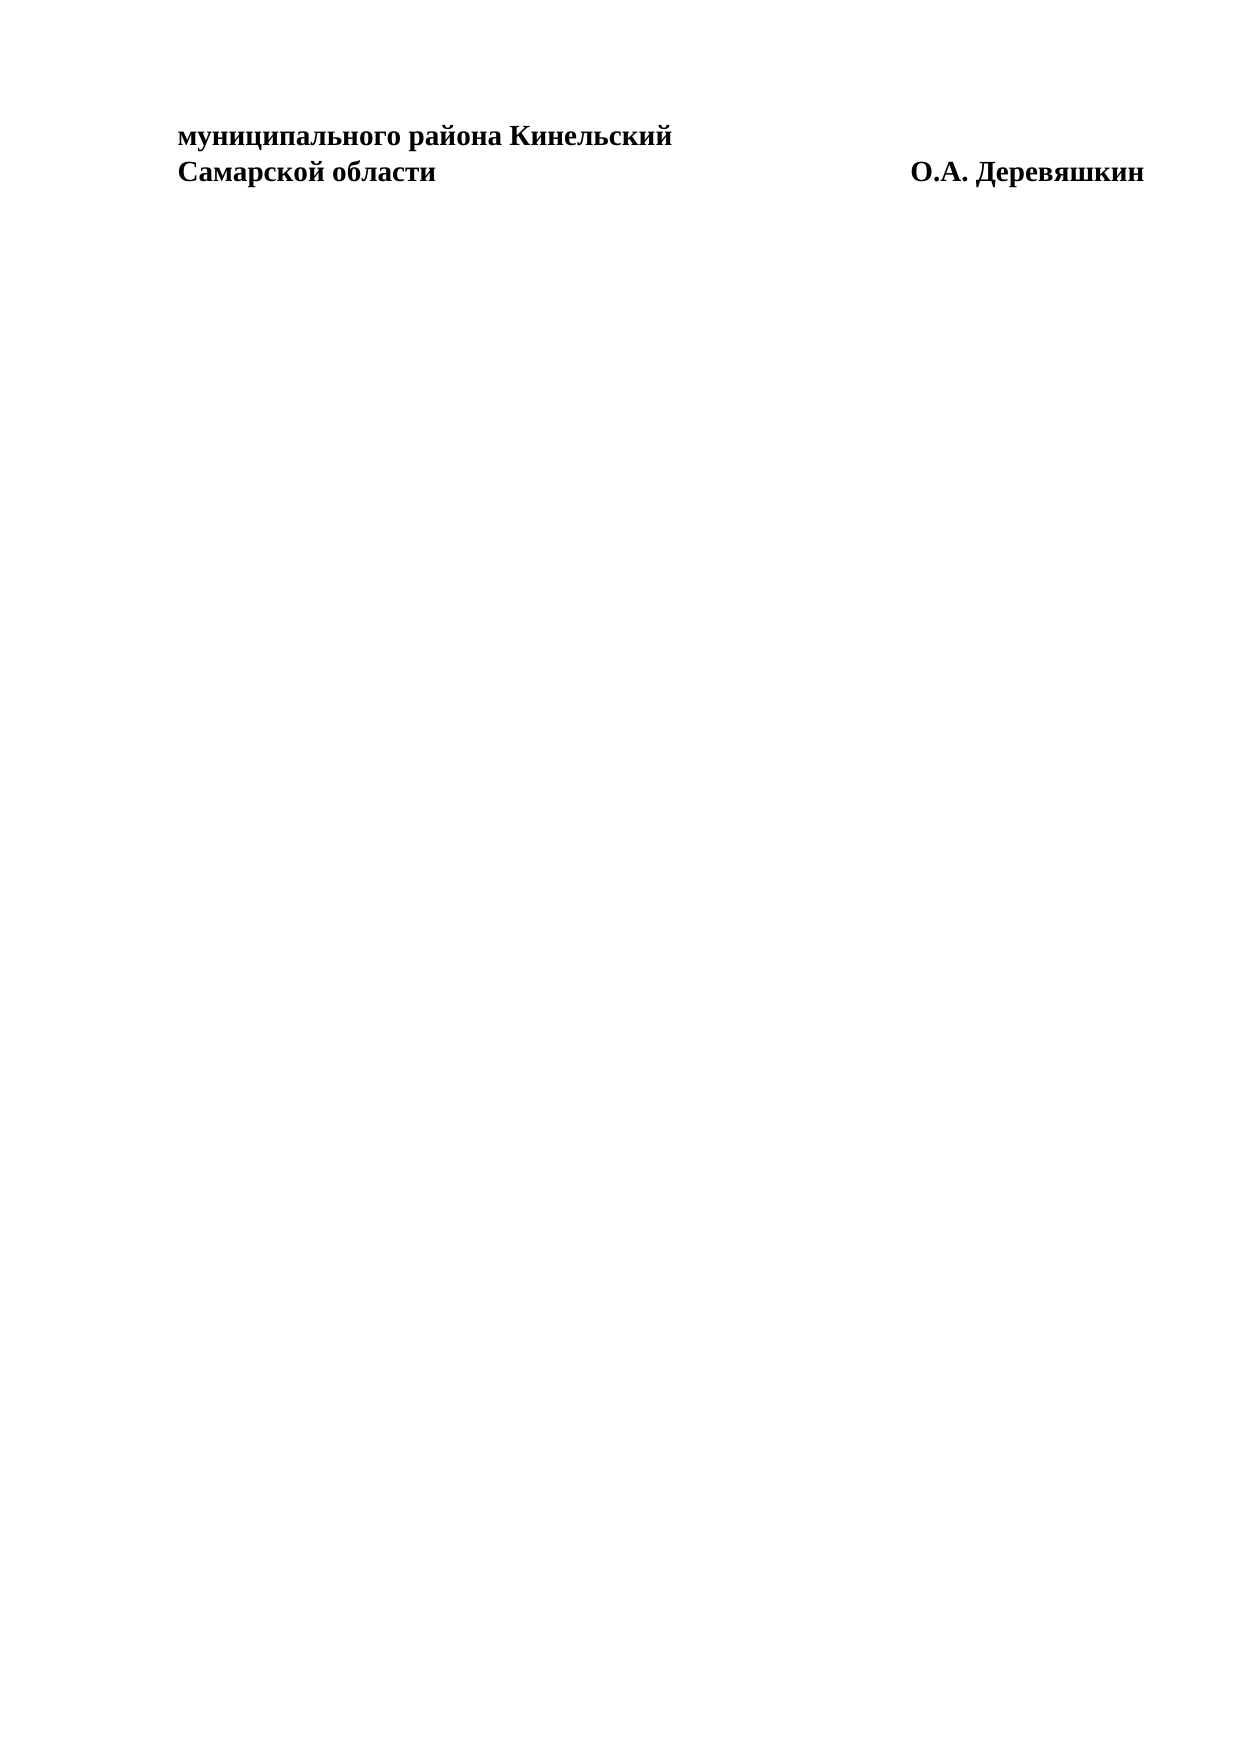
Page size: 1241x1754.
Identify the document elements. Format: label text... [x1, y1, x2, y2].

text Самарской области О.А. Деревяшкин [177, 154, 1152, 188]
text муниципального района Кинельский [177, 118, 1152, 152]
